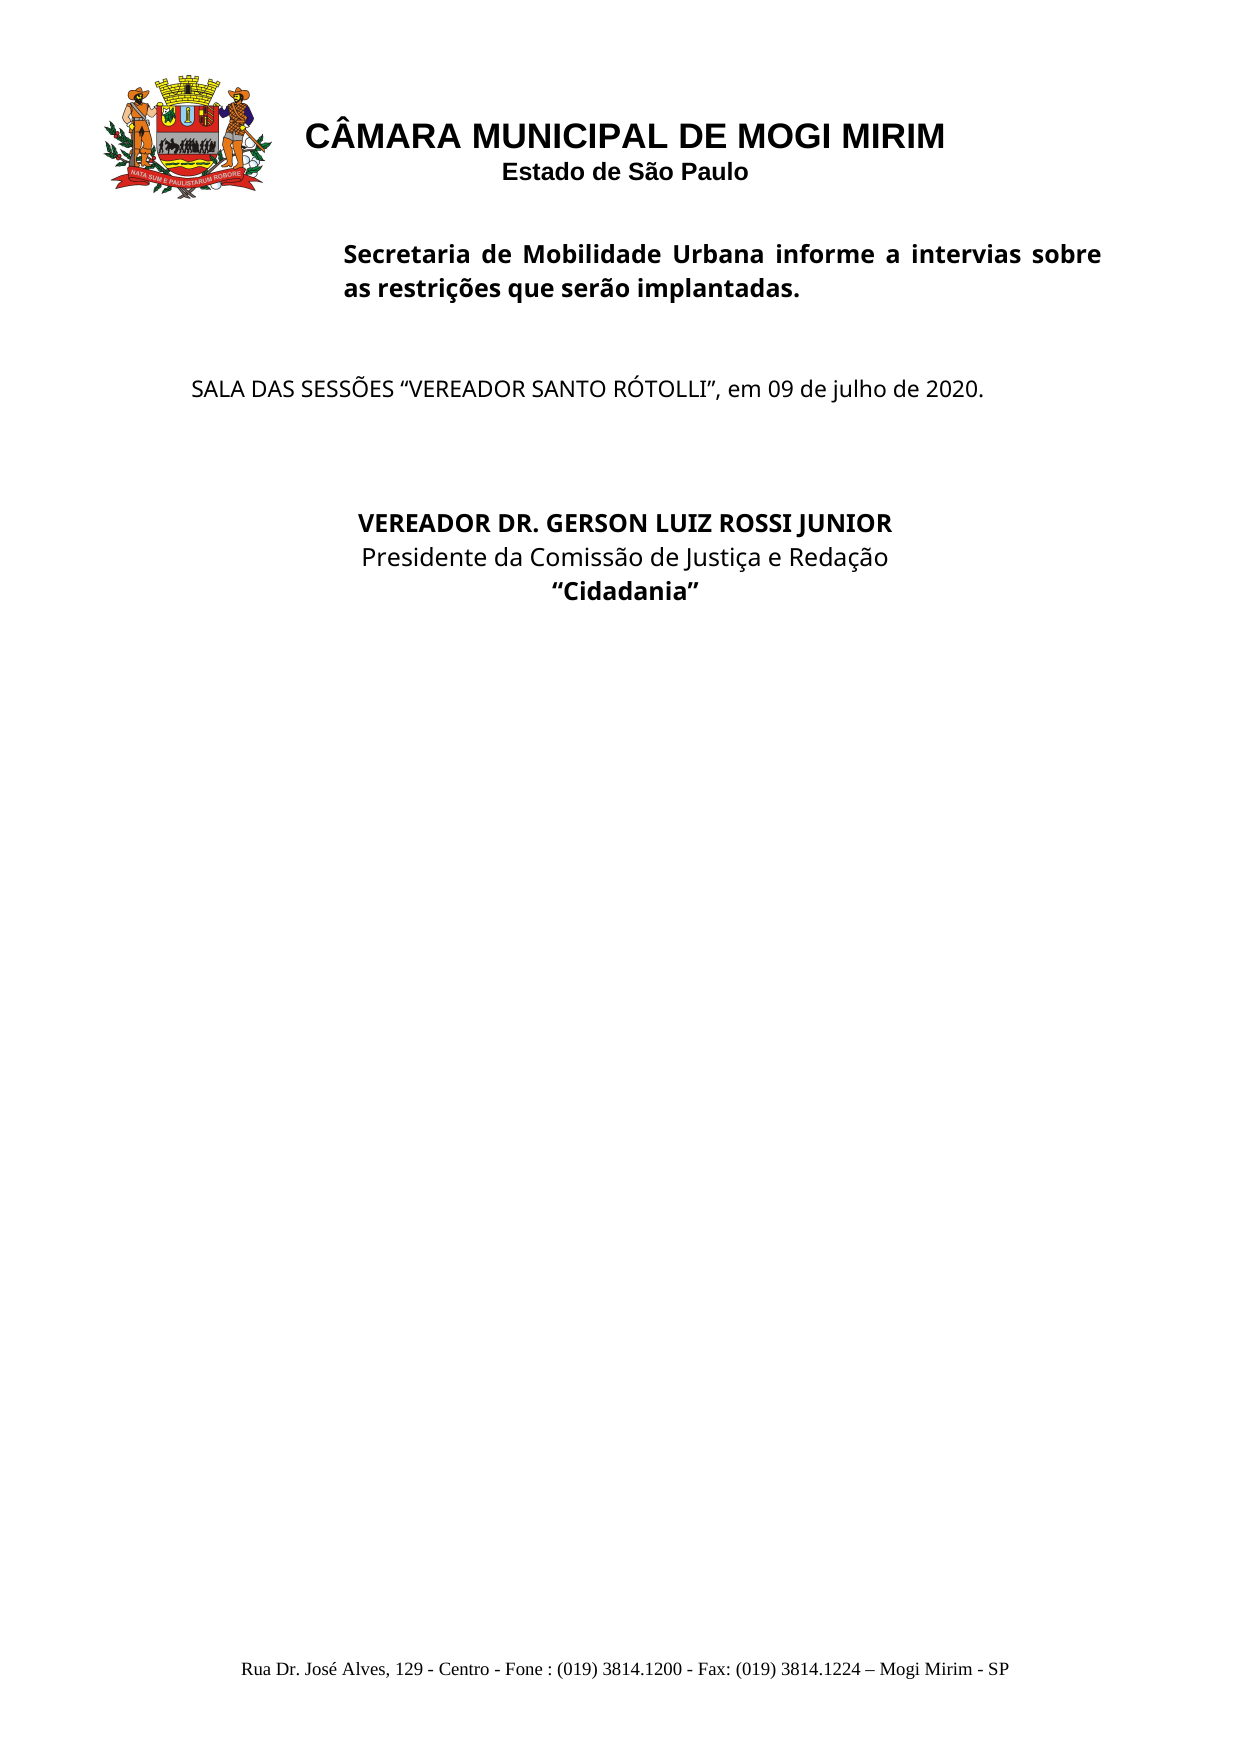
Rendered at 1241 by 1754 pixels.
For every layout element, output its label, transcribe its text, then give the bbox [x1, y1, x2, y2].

text SALA DAS SESSÕES “VEREADOR SANTO RÓTOLLI”, em 09 de julho de 2020. [148, 372, 1103, 404]
text VEREADOR DR. GERSON LUIZ ROSSI JUNIOR [148, 506, 1103, 540]
picture [102, 75, 273, 199]
text “Cidadania” [148, 574, 1103, 608]
text Presidente da Comissão de Justiça e Redação [148, 540, 1103, 574]
